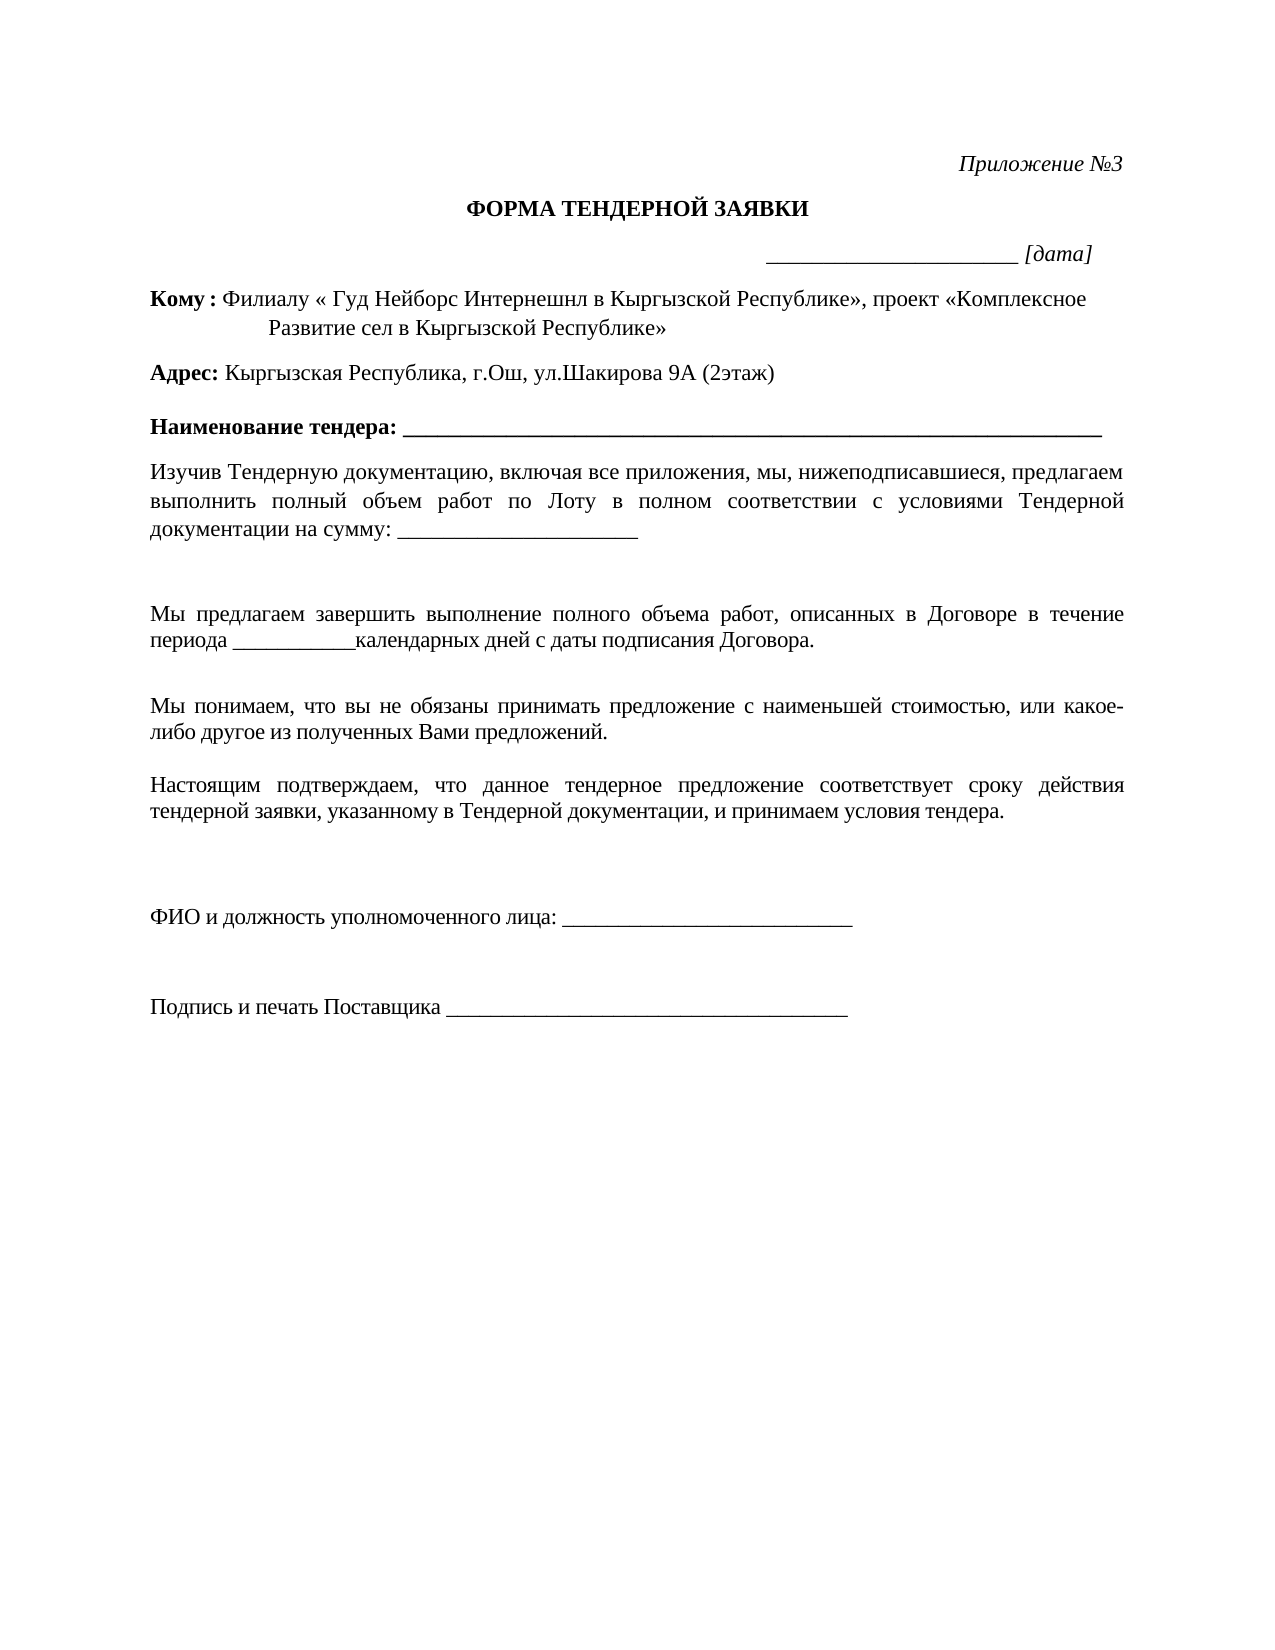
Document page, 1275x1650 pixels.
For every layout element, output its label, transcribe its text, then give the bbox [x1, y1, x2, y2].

text Приложение №3 [150, 150, 1125, 176]
text Настоящим подтверждаем, что данное тендерное предложение соответствует сроку действия тендерной заявки, указанному в Тендерной документации, и принимаем условия тендера. [150, 771, 1125, 824]
text ______________________ [дата] [150, 240, 1125, 267]
text Подпись и печать Поставщика ____________________________________ [150, 993, 1125, 1019]
text Кому : Филиалу « Гуд Нейборс Интернешнл в Кыргызской Республике», проект «Комплексное Развитие сел в Кыргызской Республике» [150, 285, 1125, 340]
text ФОРМА ТЕНДЕРНОЙ ЗАЯВКИ [150, 195, 1125, 221]
text ФИО и должность уполномоченного лица: __________________________ [150, 903, 1125, 929]
text Изучив Тендерную документацию, включая все приложения, мы, нижеподписавшиеся, предлагаем выполнить полный объем работ по Лоту в полном соответствии с условиями Тендерной документации на сумму: _____________________ [150, 458, 1125, 542]
text Адрес: Кыргызская Республика, г.Ош, ул.Шакирова 9А (2этаж) [150, 359, 1125, 385]
text Мы понимаем, что вы не обязаны принимать предложение с наименьшей стоимостью, или какое-либо другое из полученных Вами предложений. [150, 692, 1125, 745]
text Наименование тендера: _____________________________________________________________ [150, 413, 1125, 439]
text Мы предлагаем завершить выполнение полного объема работ, описанных в Договоре в течение периода ___________календарных дней с даты подписания Договора. [150, 600, 1125, 652]
